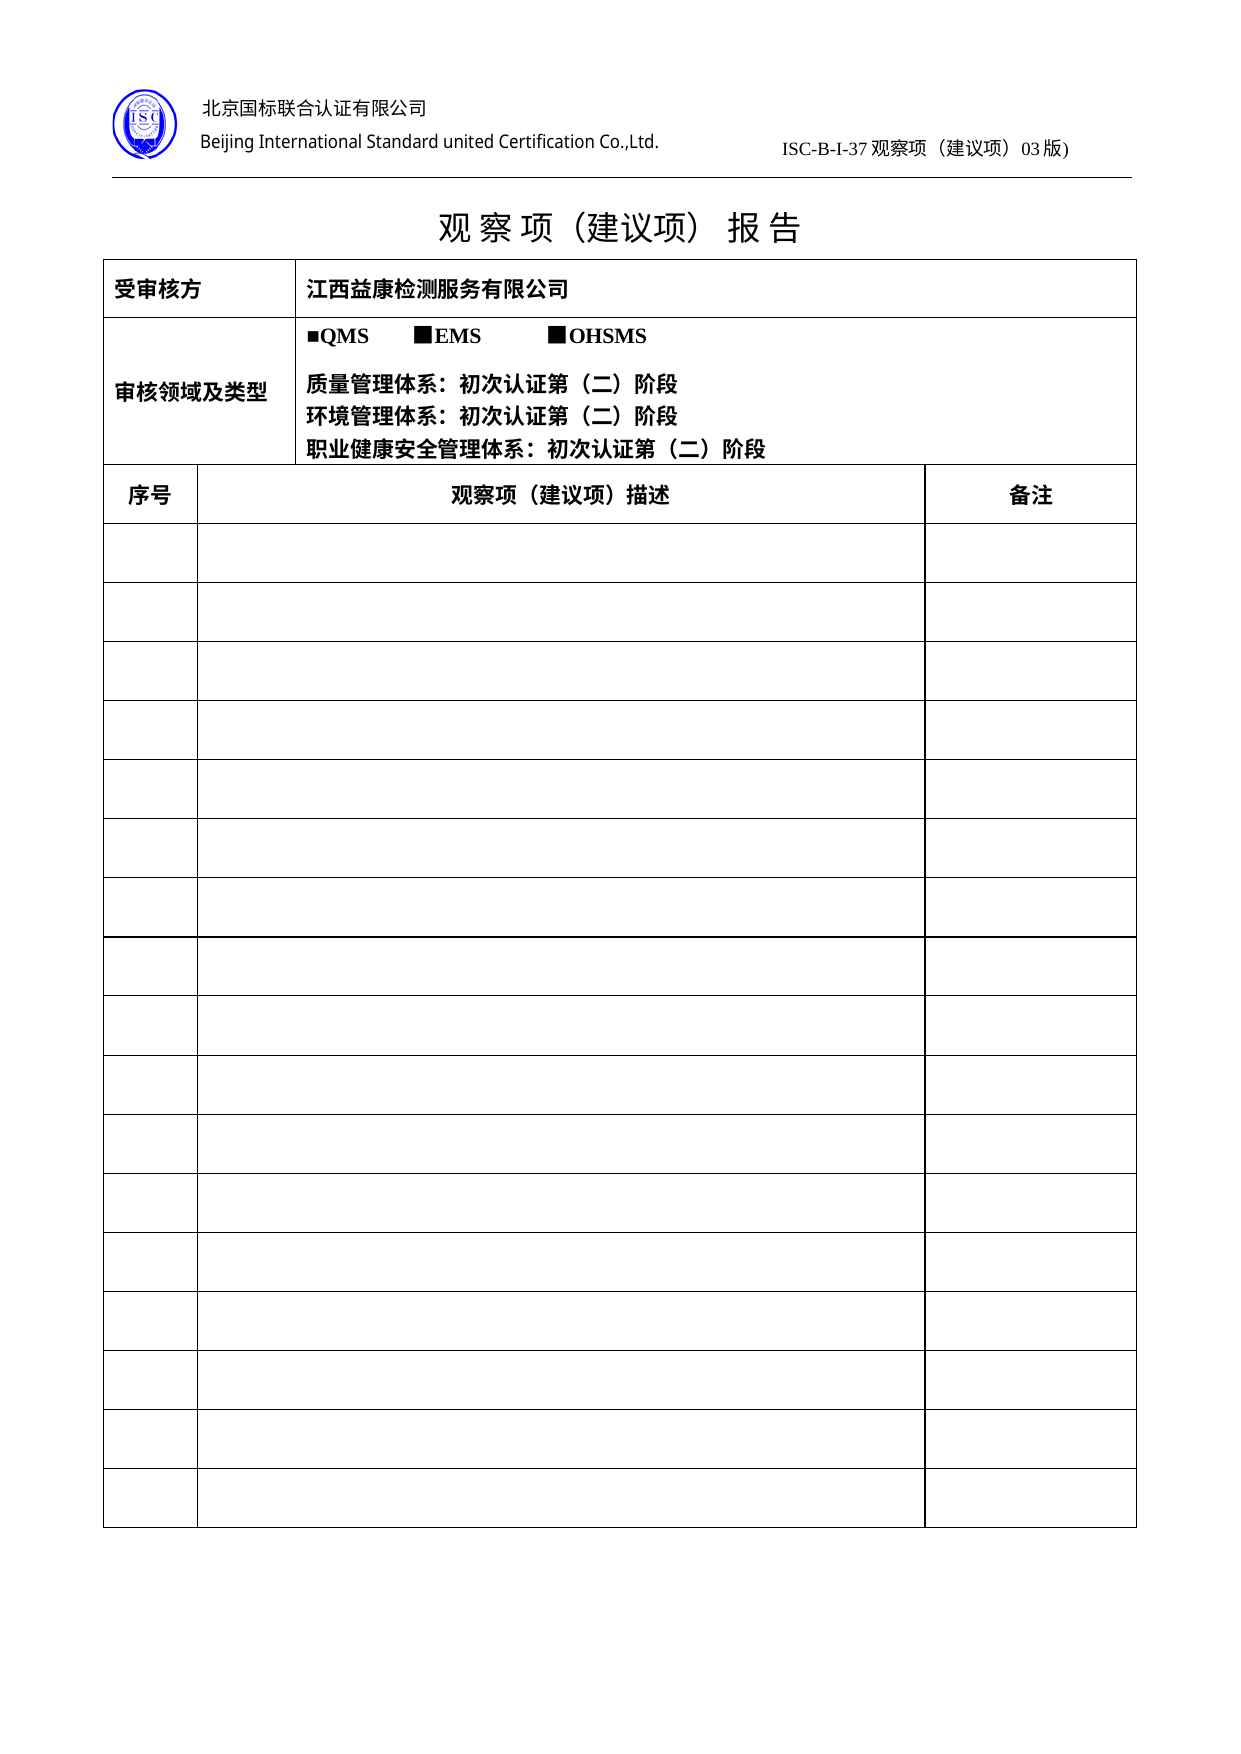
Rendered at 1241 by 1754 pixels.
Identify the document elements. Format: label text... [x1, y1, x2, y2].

table_cell ■QMS ■EMS ■OHSMS 质量管理体系：初次认证第（二）阶段 环境管理体系：初次认证第（二）阶段 职业健康安全管理体系：初次认证第（二）阶段 [296, 318, 1136, 464]
table_cell [926, 819, 1136, 877]
table_cell [198, 1351, 924, 1409]
table_cell [104, 1469, 197, 1527]
table_cell [926, 1115, 1136, 1173]
table_cell [104, 819, 197, 877]
table_cell [198, 1233, 924, 1291]
table_header 受审核方 [104, 260, 295, 317]
table_cell [198, 819, 924, 877]
table_cell 序号 [104, 465, 197, 523]
table_cell [926, 1174, 1136, 1232]
table_cell [104, 642, 197, 700]
table_cell [198, 1469, 924, 1527]
table_cell [926, 938, 1136, 995]
table_cell [926, 1410, 1136, 1468]
table_cell [198, 1115, 924, 1173]
table_cell [104, 760, 197, 818]
table_cell 备注 [926, 465, 1136, 523]
table_cell [104, 1410, 197, 1468]
table_cell [926, 1469, 1136, 1527]
table_cell [926, 1292, 1136, 1350]
table_cell 审核领域及类型 [104, 318, 295, 464]
table_cell [926, 701, 1136, 759]
table_cell [198, 938, 924, 995]
table_cell [104, 1233, 197, 1291]
table_cell [926, 996, 1136, 1054]
table_cell [926, 642, 1136, 700]
table_header 江西益康检测服务有限公司 [296, 260, 1136, 317]
table_cell [198, 701, 924, 759]
table_cell [198, 1410, 924, 1468]
table_cell [198, 996, 924, 1054]
table_cell [926, 878, 1136, 936]
table_cell [198, 1056, 924, 1113]
table_cell [926, 1233, 1136, 1291]
table_cell [926, 1351, 1136, 1409]
table_cell [198, 760, 924, 818]
table_cell [104, 524, 197, 582]
table_cell [198, 1174, 924, 1232]
table_cell [104, 938, 197, 995]
table_cell 观察项（建议项）描述 [198, 465, 924, 523]
table_cell [198, 642, 924, 700]
table_cell [104, 583, 197, 641]
table_cell [104, 1292, 197, 1350]
table_cell [926, 583, 1136, 641]
text 观 察 项（建议项） 报 告 [112, 193, 1128, 258]
table_cell [104, 878, 197, 936]
picture [112, 89, 180, 158]
table_cell [926, 1056, 1136, 1113]
table_cell [198, 1292, 924, 1350]
table_cell [198, 583, 924, 641]
table_cell [198, 524, 924, 582]
table_cell [104, 1351, 197, 1409]
table_cell [926, 760, 1136, 818]
table_cell [104, 996, 197, 1054]
table_cell [198, 878, 924, 936]
table_cell [104, 701, 197, 759]
table_cell [104, 1056, 197, 1113]
table_cell [104, 1115, 197, 1173]
table_cell [926, 524, 1136, 582]
table_cell [104, 1174, 197, 1232]
